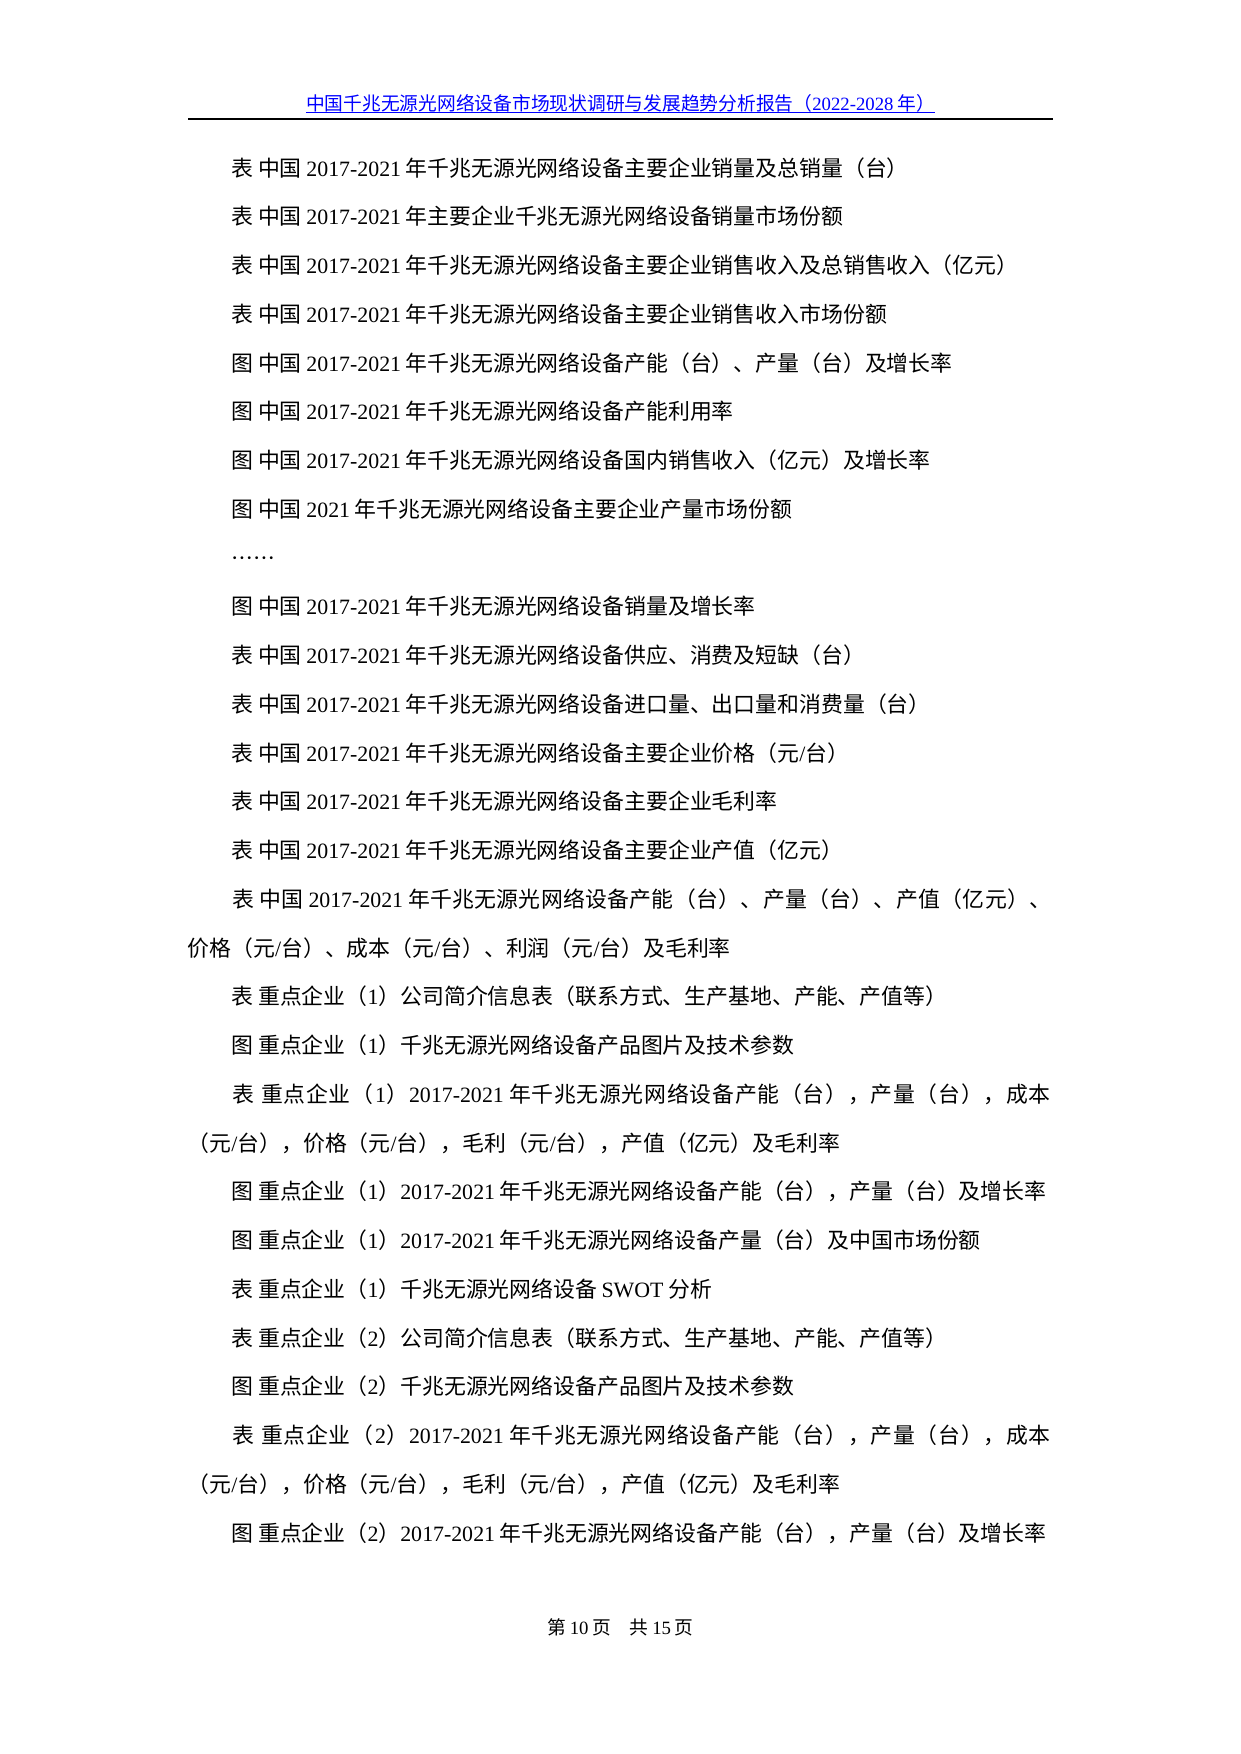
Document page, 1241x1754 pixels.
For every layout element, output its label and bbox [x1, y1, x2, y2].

text [187, 150, 1053, 1548]
